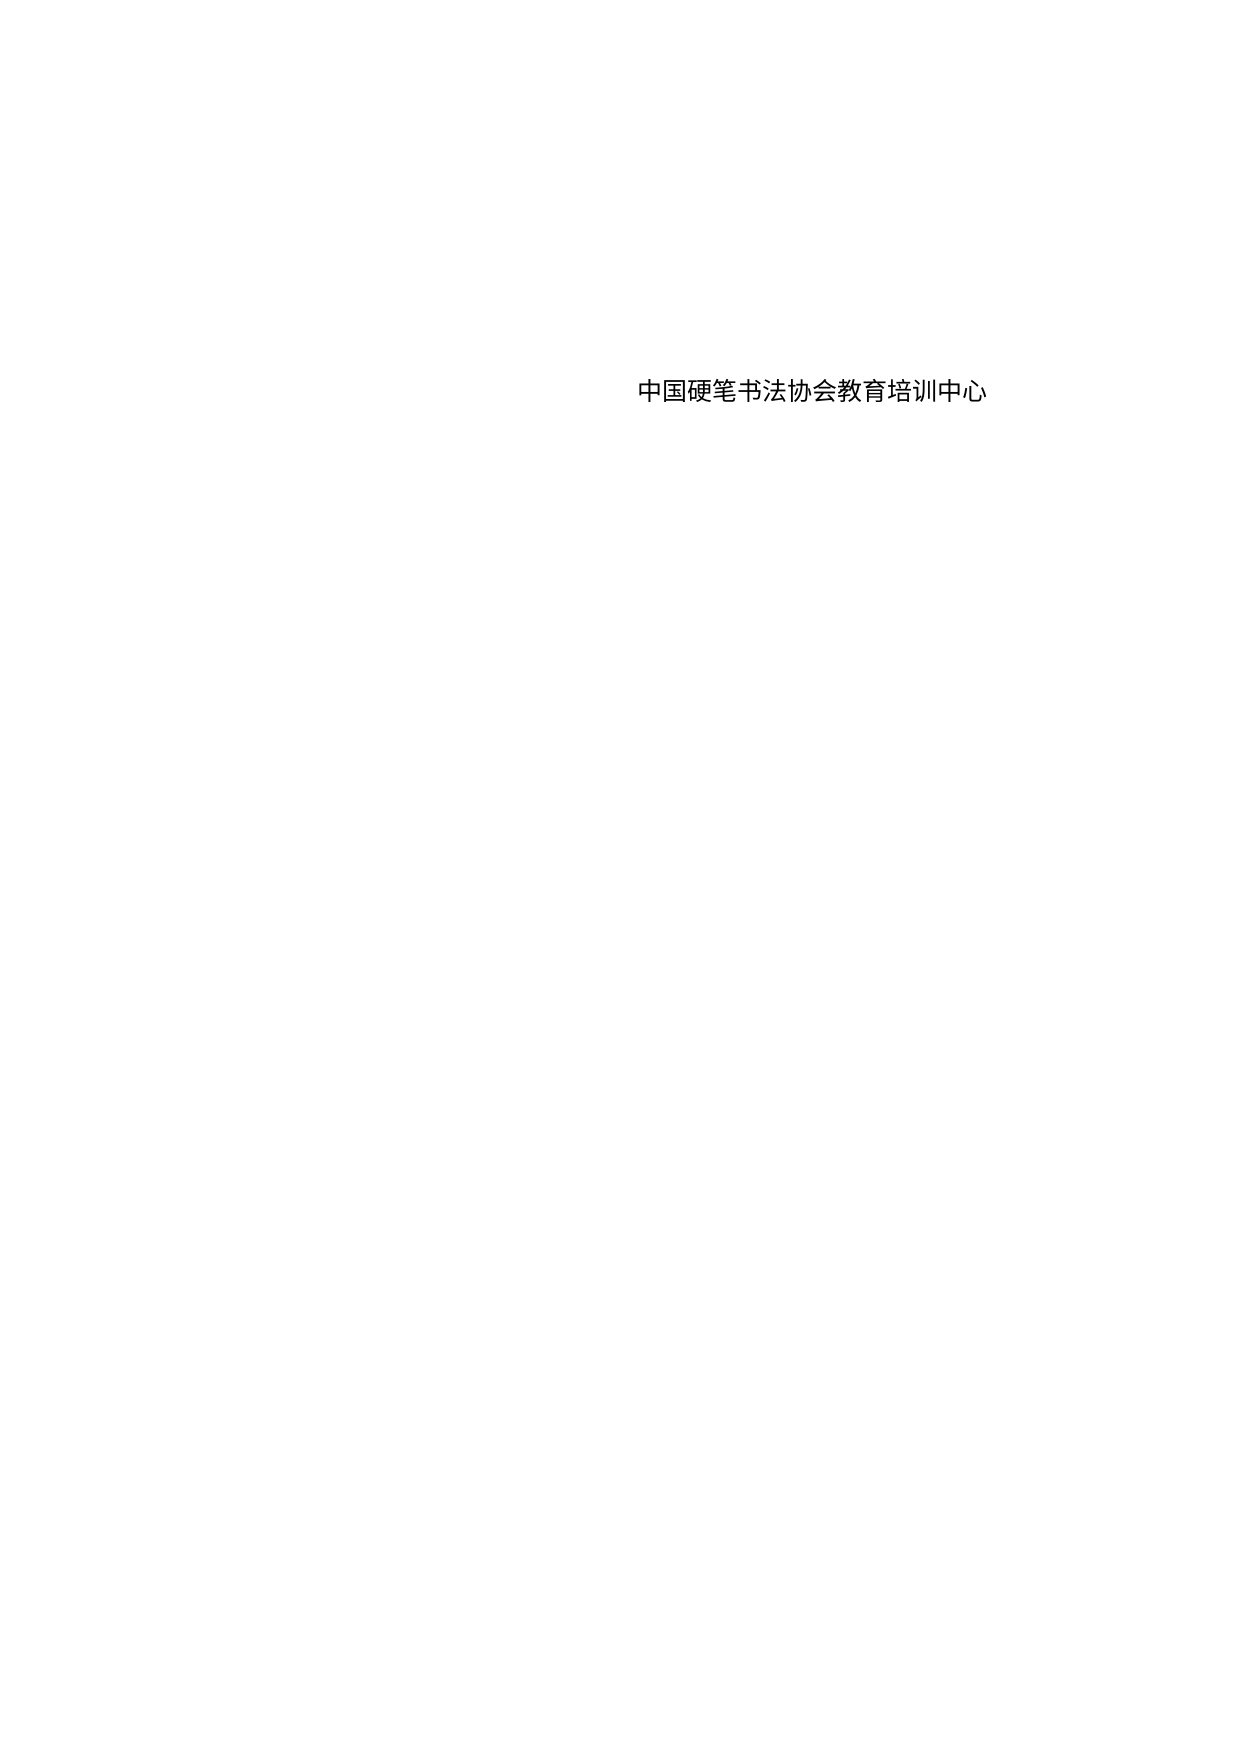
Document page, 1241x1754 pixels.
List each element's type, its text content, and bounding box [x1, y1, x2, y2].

text 中国硬笔书法协会教育培训中心 [275, 357, 1053, 422]
